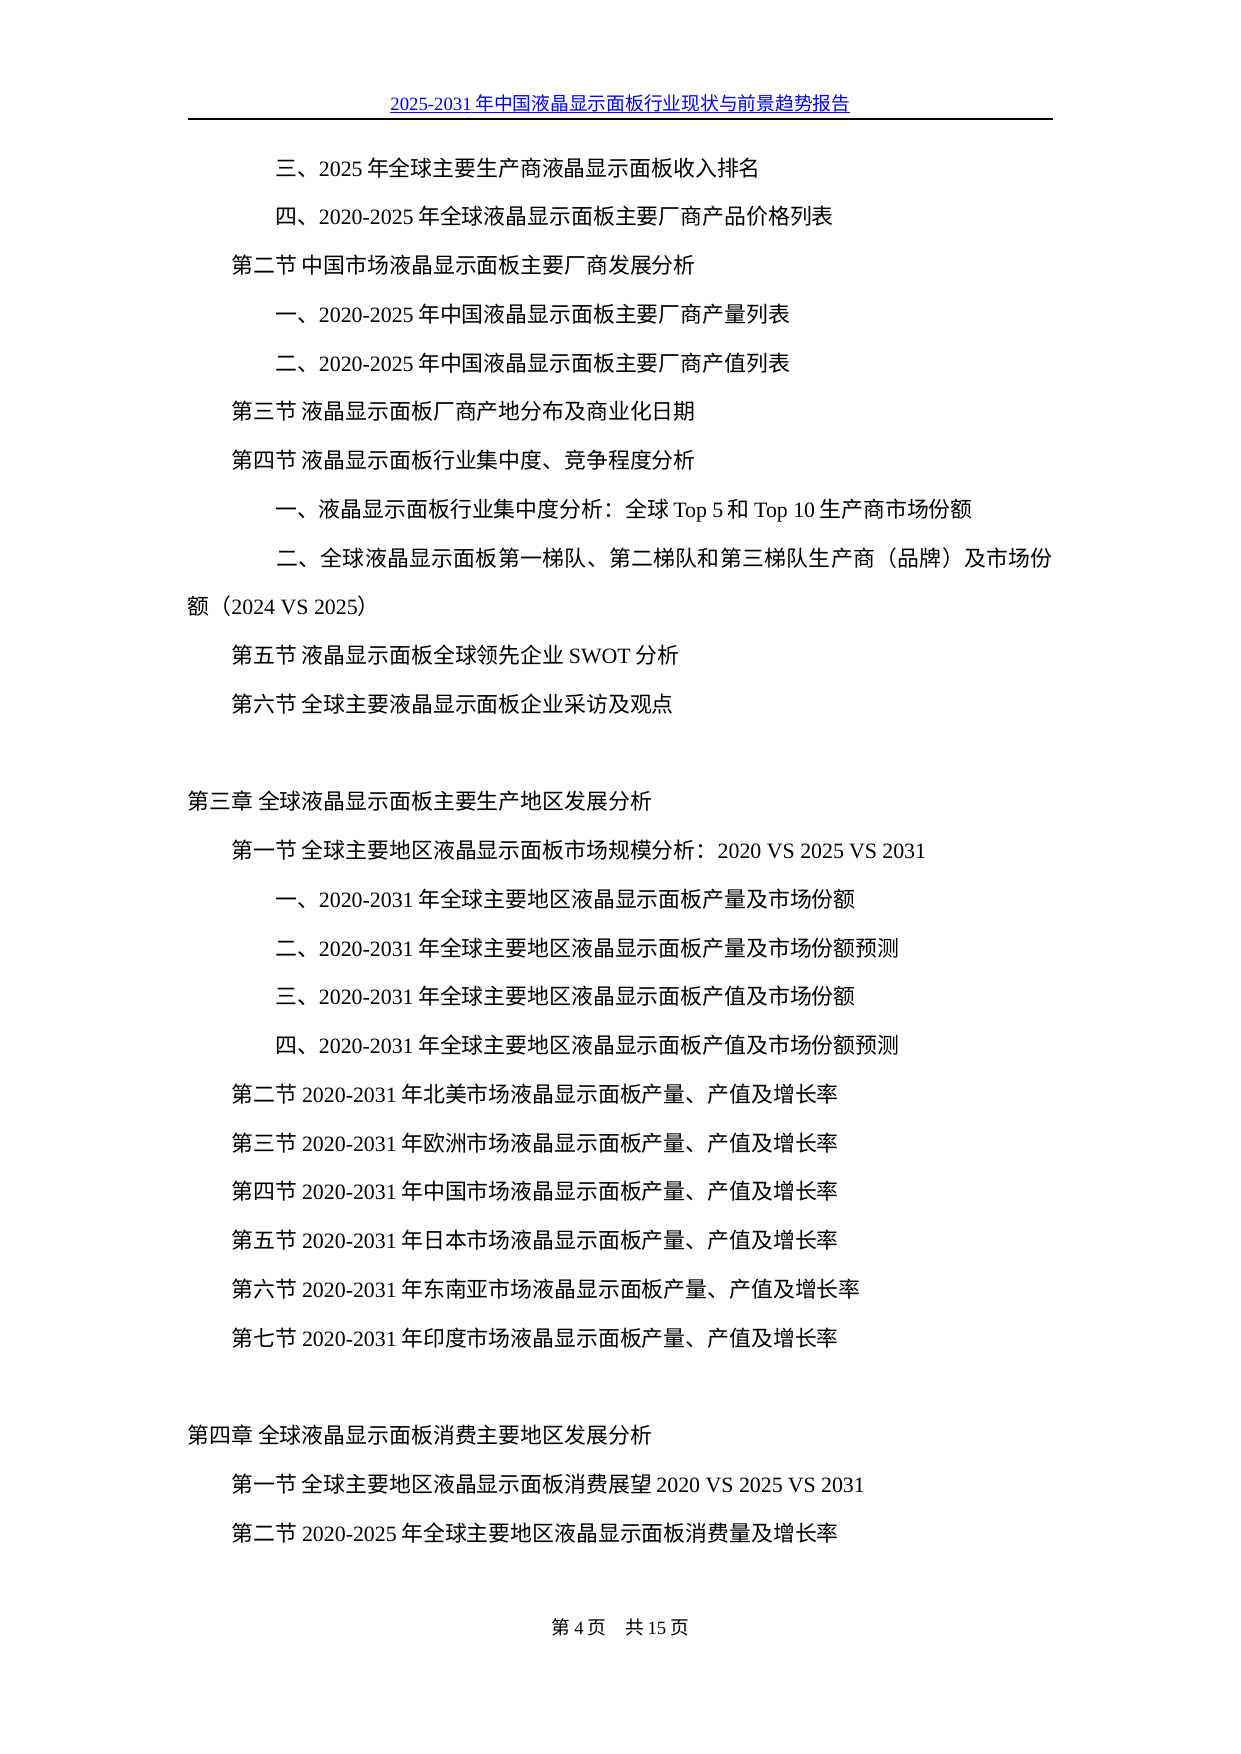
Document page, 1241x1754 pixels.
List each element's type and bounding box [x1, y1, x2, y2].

text [187, 150, 1053, 1548]
